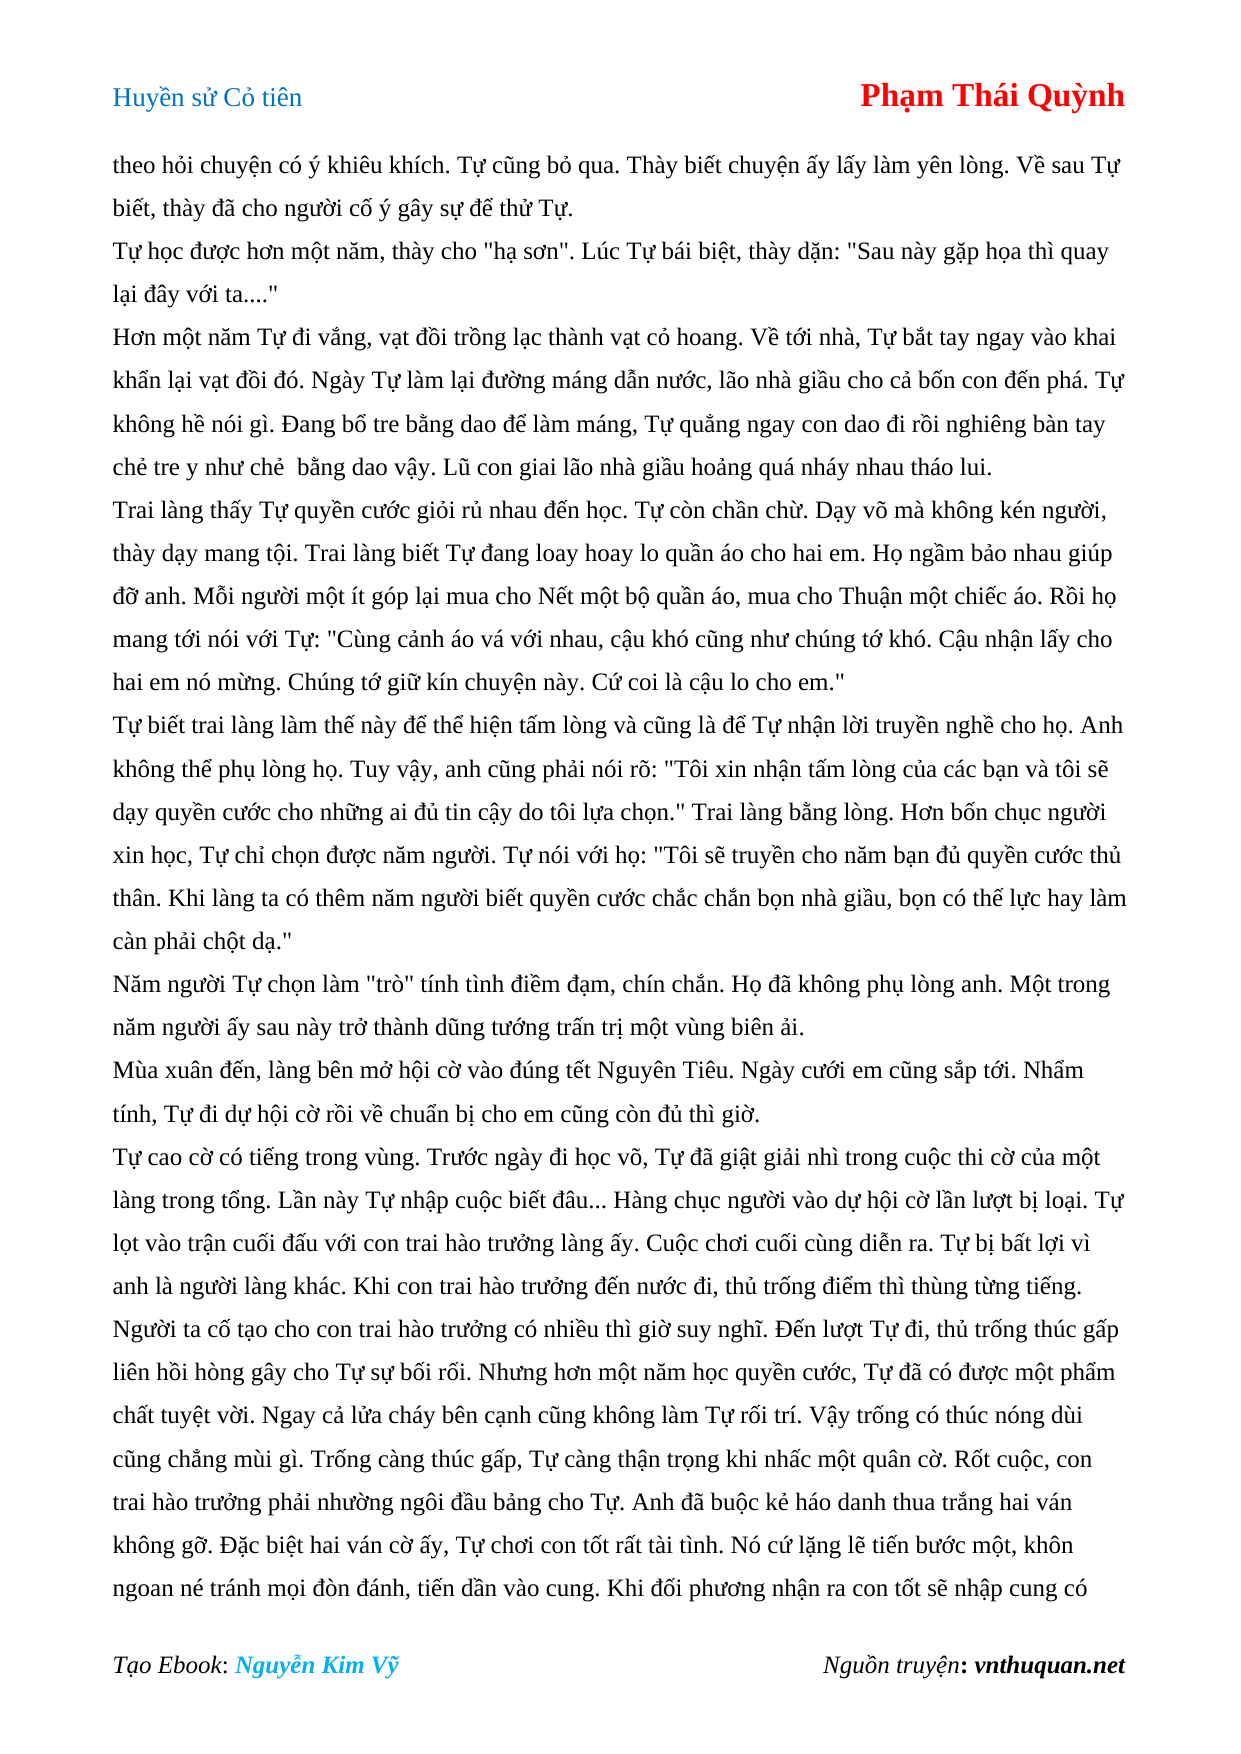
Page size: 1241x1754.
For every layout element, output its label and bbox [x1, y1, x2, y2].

text [112, 150, 1128, 1602]
